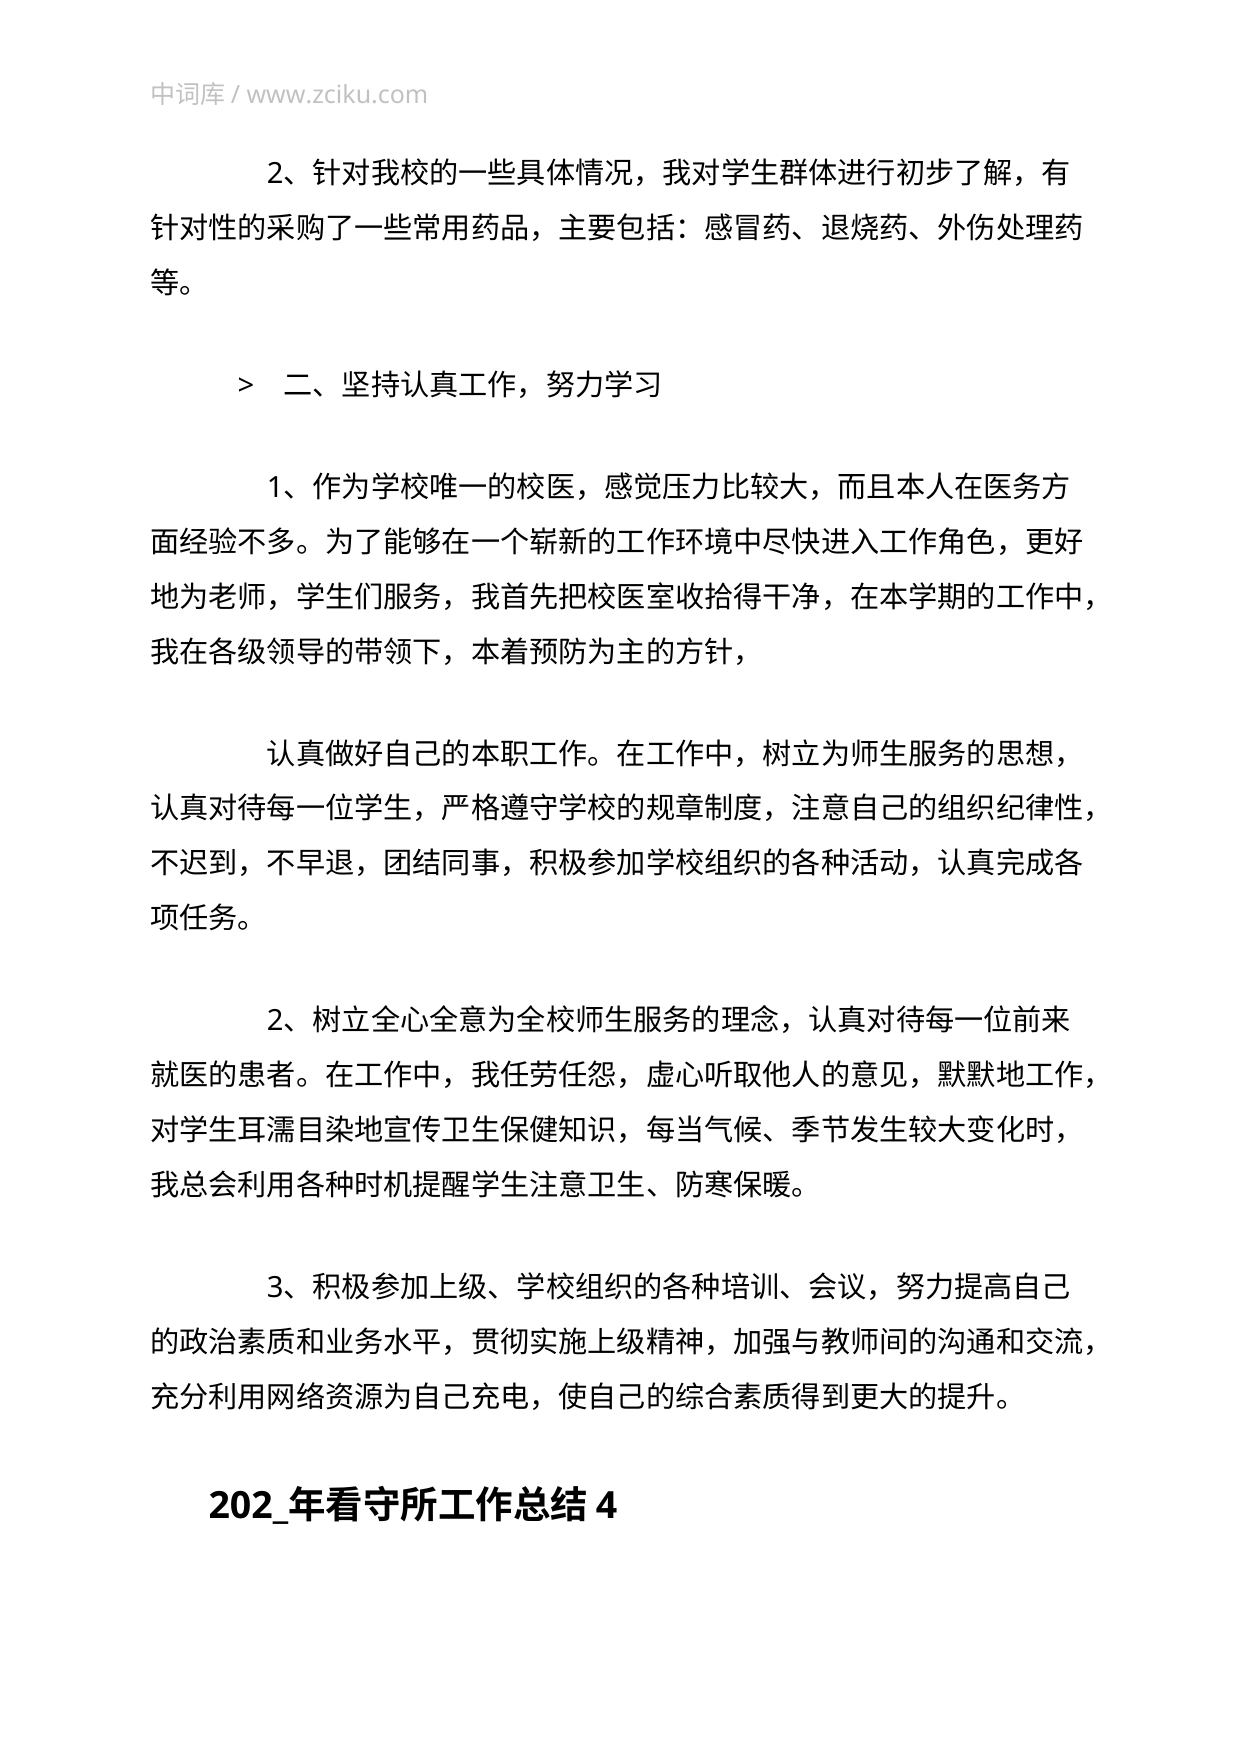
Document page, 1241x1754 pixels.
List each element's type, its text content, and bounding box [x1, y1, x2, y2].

text 202_年看守所工作总结4 [150, 1475, 1090, 1529]
text 3、积极参加上级、学校组织的各种培训、会议，努力提高自己的政治素质和业务水平，贯彻实施上级精神，加强与教师间的沟通和交流，充分利用网络资源为自己充电，使自己的综合素质得到更大的提升。 [150, 1263, 1090, 1415]
text 1、作为学校唯一的校医，感觉压力比较大，而且本人在医务方面经验不多。为了能够在一个崭新的工作环境中尽快进入工作角色，更好地为老师，学生们服务，我首先把校医室收拾得干净，在本学期的工作中，我在各级领导的带领下，本着预防为主的方针， [150, 464, 1090, 671]
text 认真做好自己的本职工作。在工作中，树立为师生服务的思想，认真对待每一位学生，严格遵守学校的规章制度，注意自己的组织纪律性，不迟到，不早退，团结同事，积极参加学校组织的各种活动，认真完成各项任务。 [150, 730, 1090, 937]
text > 二、坚持认真工作，努力学习 [150, 362, 1090, 404]
text 2、针对我校的一些具体情况，我对学生群体进行初步了解，有针对性的采购了一些常用药品，主要包括：感冒药、退烧药、外伤处理药等。 [150, 150, 1090, 302]
text 2、树立全心全意为全校师生服务的理念，认真对待每一位前来就医的患者。在工作中，我任劳任怨，虚心听取他人的意见，默默地工作，对学生耳濡目染地宣传卫生保健知识，每当气候、季节发生较大变化时，我总会利用各种时机提醒学生注意卫生、防寒保暖。 [150, 997, 1090, 1204]
